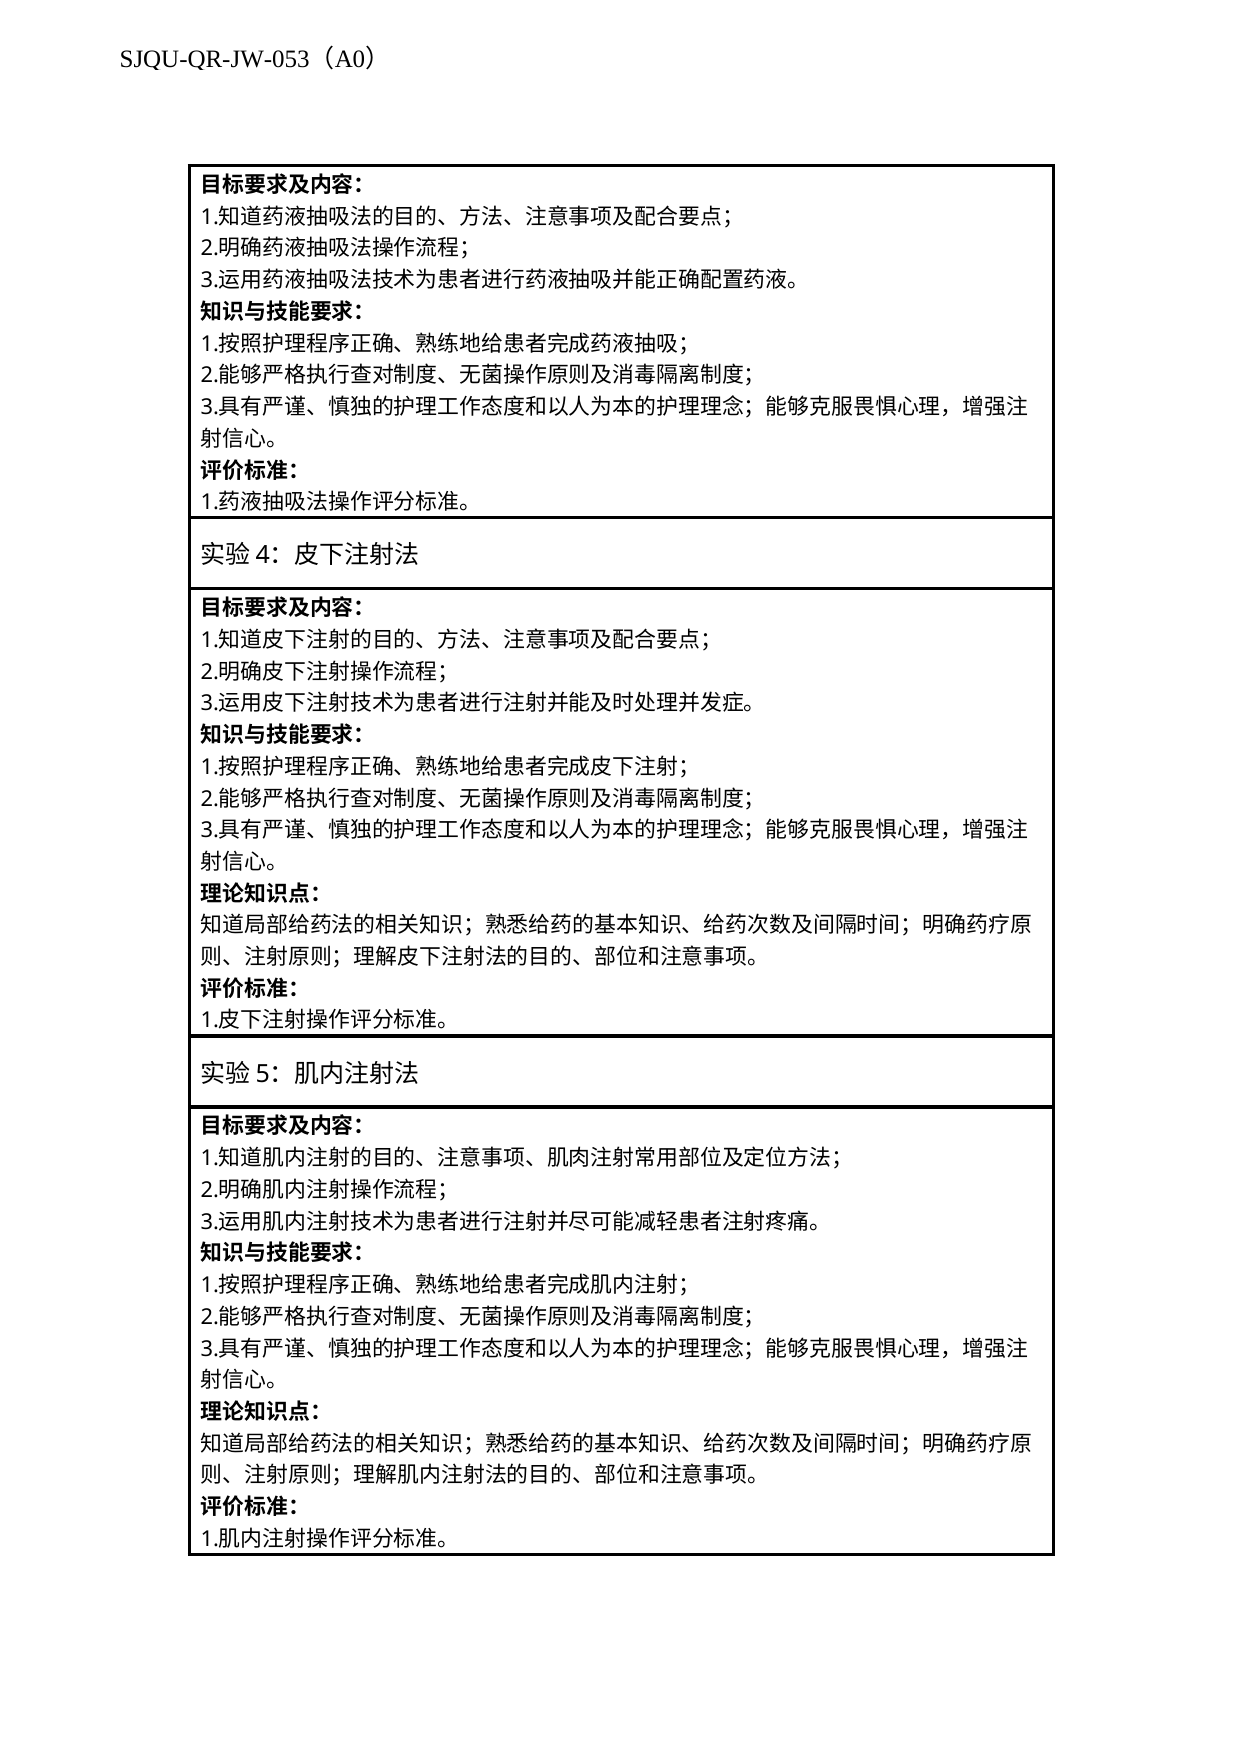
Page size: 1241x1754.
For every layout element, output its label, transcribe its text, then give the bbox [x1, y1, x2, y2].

table_cell 实验5：肌内注射法 [191, 1038, 1052, 1105]
table_cell 实验4：皮下注射法 [191, 519, 1052, 587]
table_cell 目标要求及内容： 1.知道皮下注射的目的、方法、注意事项及配合要点； 2.明确皮下注射操作流程； 3.运用皮下注射技术为患者进行注射并能及时处理并发症。 知识与技能要求： 1.按照护理程序正确、熟练地给患者完成皮下注射； 2.能够严格执行查对制度、无菌操作原则及消毒隔离制度； 3.具有严谨、慎独的护理工作态度和以人为本的护理理念；能够克服畏惧心理，增强注射信心。 理论知识点： 知道局部给药法的相关知识；熟悉给药的基本知识、给药次数及间隔时间；明确药疗原则、注射原则；理解皮下注射法的目的、部位和注意事项。 评价标准： 1.皮下注射操作评分标准。 [191, 590, 1052, 1034]
table_cell 目标要求及内容： 1.知道肌内注射的目的、注意事项、肌肉注射常用部位及定位方法； 2.明确肌内注射操作流程； 3.运用肌内注射技术为患者进行注射并尽可能减轻患者注射疼痛。 知识与技能要求： 1.按照护理程序正确、熟练地给患者完成肌内注射； 2.能够严格执行查对制度、无菌操作原则及消毒隔离制度； 3.具有严谨、慎独的护理工作态度和以人为本的护理理念；能够克服畏惧心理，增强注射信心。 理论知识点： 知道局部给药法的相关知识；熟悉给药的基本知识、给药次数及间隔时间；明确药疗原则、注射原则；理解肌内注射法的目的、部位和注意事项。 评价标准： 1.肌内注射操作评分标准。 [191, 1109, 1052, 1552]
table_cell 目标要求及内容： 1.知道药液抽吸法的目的、方法、注意事项及配合要点； 2.明确药液抽吸法操作流程； 3.运用药液抽吸法技术为患者进行药液抽吸并能正确配置药液。 知识与技能要求： 1.按照护理程序正确、熟练地给患者完成药液抽吸； 2.能够严格执行查对制度、无菌操作原则及消毒隔离制度； 3.具有严谨、慎独的护理工作态度和以人为本的护理理念；能够克服畏惧心理，增强注射信心。 评价标准： 1.药液抽吸法操作评分标准。 [191, 167, 1052, 516]
